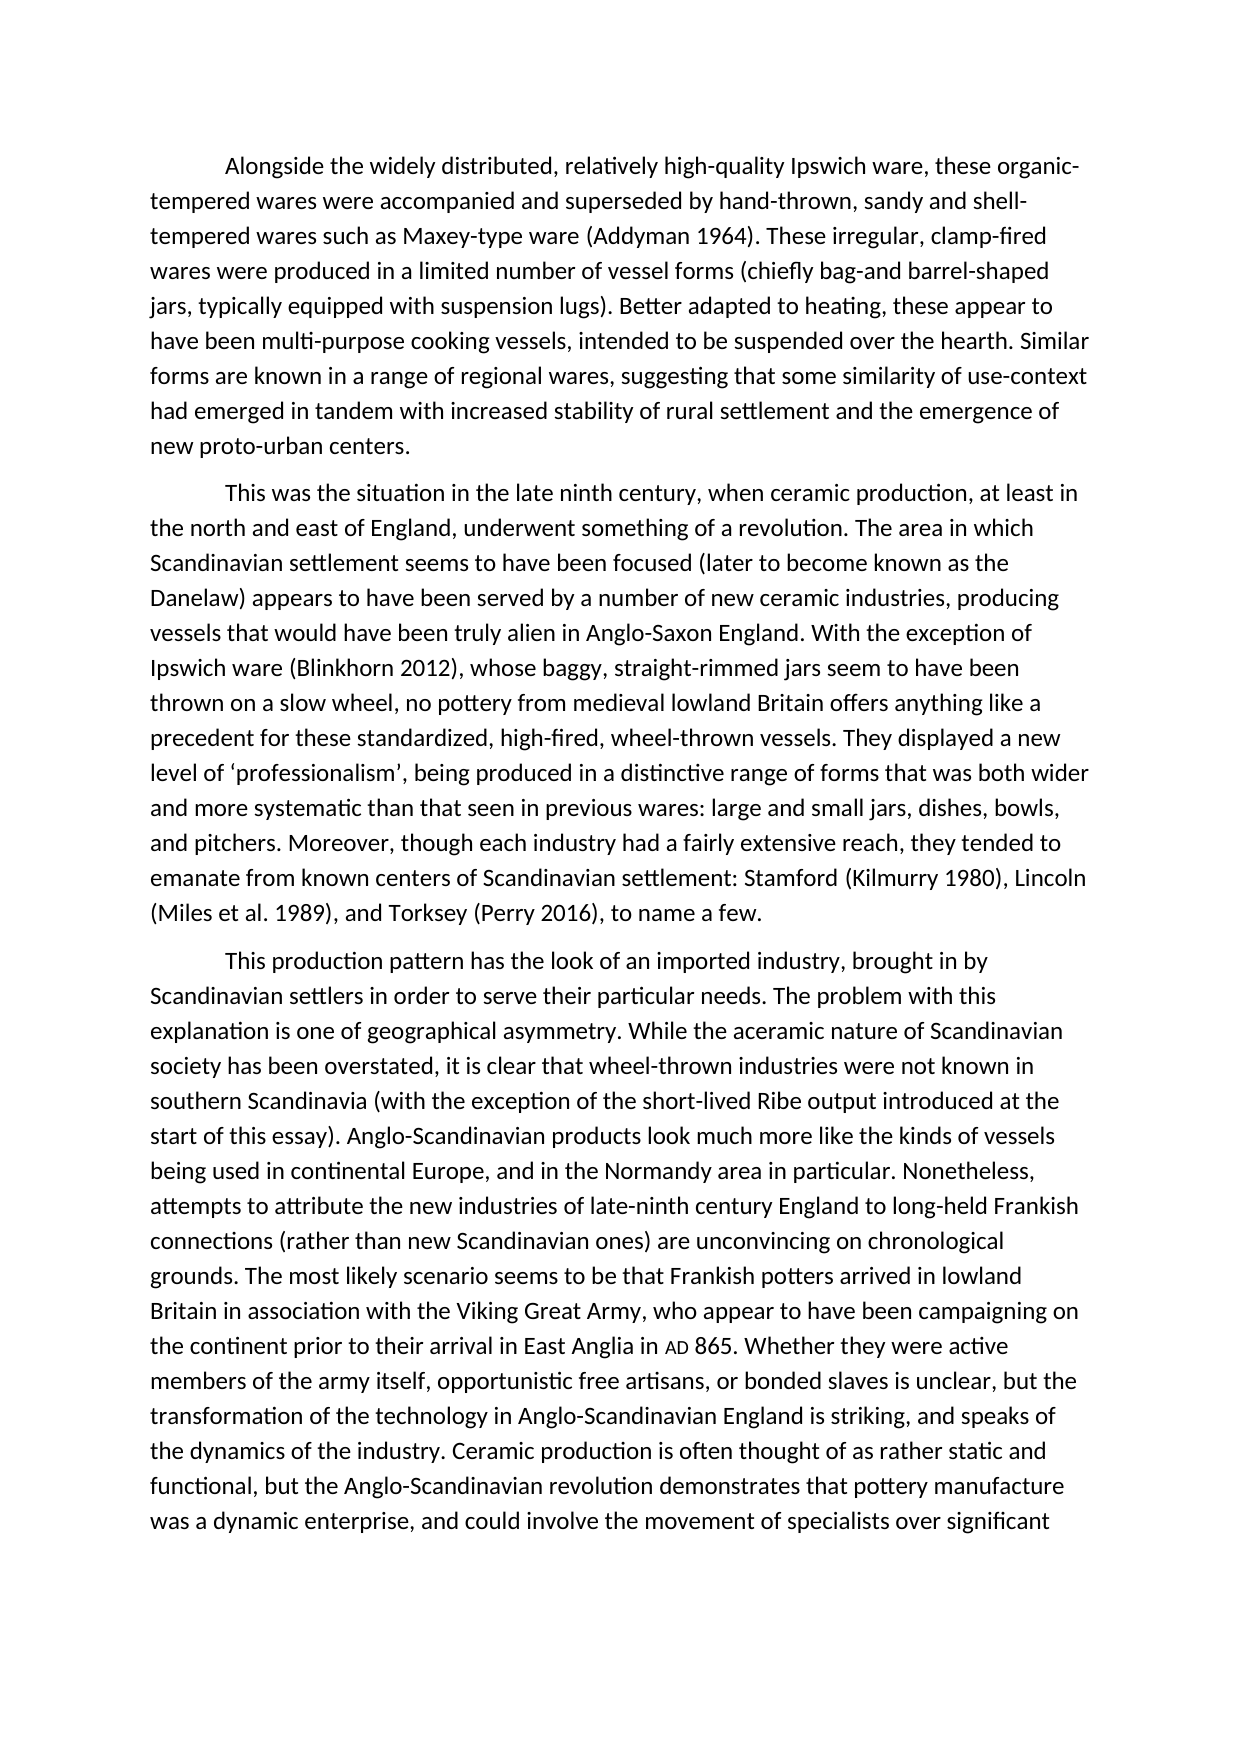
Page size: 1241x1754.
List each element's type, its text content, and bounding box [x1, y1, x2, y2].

text Alongside the widely distributed, relatively high-quality Ipswich ware, these organic-tempered wares were accompanied and superseded by hand-thrown, sandy and shell-tempered wares such as Maxey-type ware (Addyman 1964). These irregular, clamp-fired wares were produced in a limited number of vessel forms (chiefly bag-and barrel-shaped jars, typically equipped with suspension lugs). Better adapted to heating, these appear to have been multi-purpose cooking vessels, intended to be suspended over the hearth. Similar forms are known in a range of regional wares, suggesting that some similarity of use-context had emerged in tandem with increased stability of rural settlement and the emergence of new proto-urban centers. [150, 150, 1090, 461]
text This was the situation in the late ninth century, when ceramic production, at least in the north and east of England, underwent something of a revolution. The area in which Scandinavian settlement seems to have been focused (later to become known as the Danelaw) appears to have been served by a number of new ceramic industries, producing vessels that would have been truly alien in Anglo-Saxon England. With the exception of Ipswich ware (Blinkhorn 2012), whose baggy, straight-rimmed jars seem to have been thrown on a slow wheel, no pottery from medieval lowland Britain offers anything like a precedent for these standardized, high-fired, wheel-thrown vessels. They displayed a new level of ‘professionalism’, being produced in a distinctive range of forms that was both wider and more systematic than that seen in previous wares: large and small jars, dishes, bowls, and pitchers. Moreover, though each industry had a fairly extensive reach, they tended to emanate from known centers of Scandinavian settlement: Stamford (Kilmurry 1980), Lincoln (Miles et al. 1989), and Torksey (Perry 2016), to name a few. [150, 477, 1090, 928]
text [150, 945, 1090, 1536]
